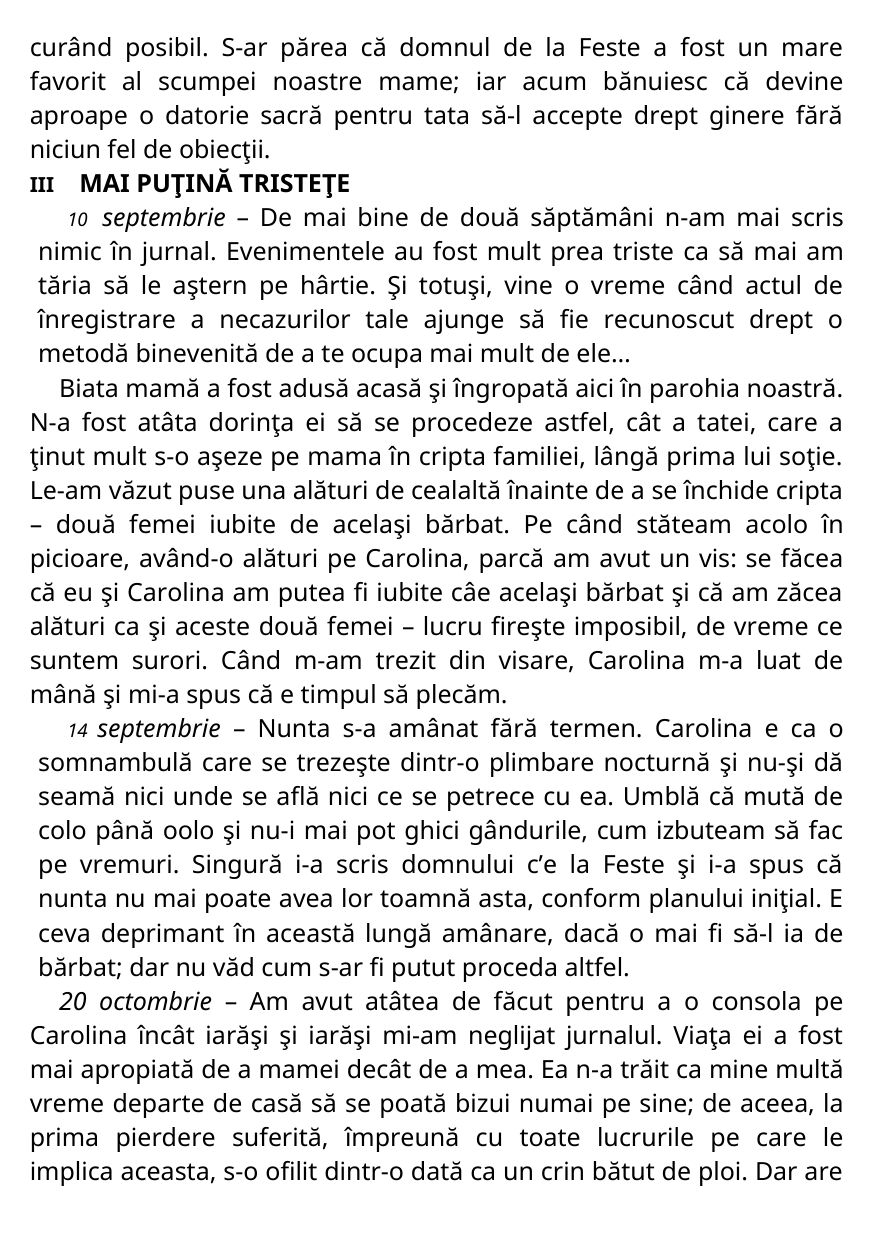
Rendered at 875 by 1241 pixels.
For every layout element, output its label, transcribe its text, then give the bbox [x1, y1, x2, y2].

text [29, 983, 844, 1188]
list septembrie – Nunta s-a amânat fără termen. Carolina e ca o somnambulă care se trezeşte dintr-o plimbare nocturnă şi nu-şi dă seamă nici unde se află nici ce se petrece cu ea. Umblă că mută de colo până oolo şi nu-i mai pot ghici gândurile, cum izbuteam să fac pe vremuri. Singură i-a scris domnului c’e la Feste şi i-a spus că nunta nu mai poate avea lor toamnă asta, conform planului iniţial. E ceva deprimant în această lungă amânare, dacă o mai fi să-l ia de bărbat; dar nu văd cum s-ar fi putut proceda altfel. [38, 711, 844, 983]
list septembrie – De mai bine de două săptămâni n-am mai scris nimic în jurnal. Evenimentele au fost mult prea triste ca să mai am tăria să le aştern pe hârtie. Şi totuşi, vine o vreme când actul de înregistrare a necazurilor tale ajunge să fie recunoscut drept o metodă binevenită de a te ocupa mai mult de ele… [38, 200, 844, 370]
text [29, 29, 844, 166]
list MAI PUŢINĂ TRISTEŢE [29, 166, 844, 200]
text Biata mamă a fost adusă acasă şi îngropată aici în parohia noastră. N-a fost atâta dorinţa ei să se procedeze astfel, cât a tatei, care a ţinut mult s-o aşeze pe mama în cripta familiei, lângă prima lui soţie. Le-am văzut puse una alături de cealaltă înainte de a se închide cripta – două femei iubite de acelaşi bărbat. Pe când stăteam acolo în picioare, având-o alături pe Carolina, parcă am avut un vis: se făcea că eu şi Carolina am putea fi iubite câe acelaşi bărbat şi că am zăcea alături ca şi aceste două femei – lucru fireşte imposibil, de vreme ce suntem surori. Când m-am trezit din visare, Carolina m-a luat de mână şi mi-a spus că e timpul să plecăm. [29, 370, 844, 711]
